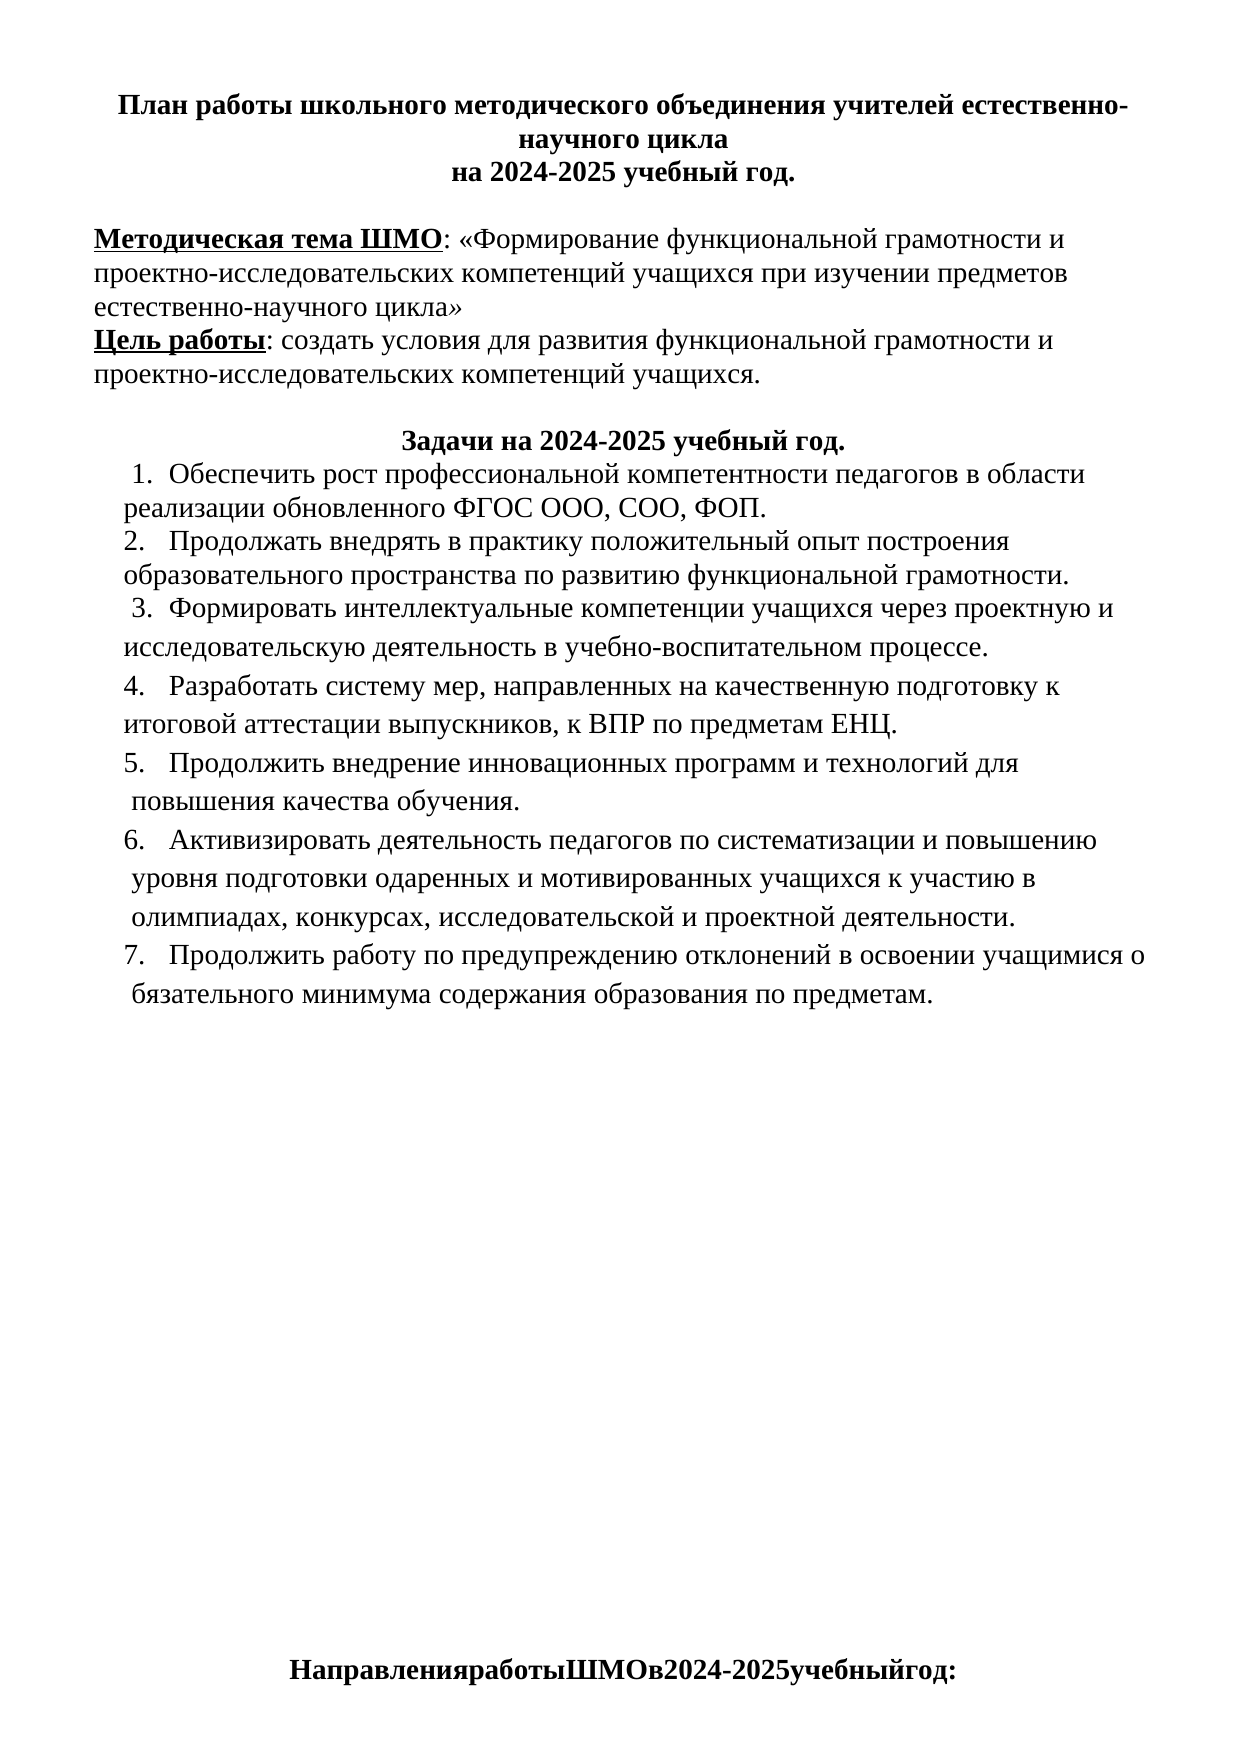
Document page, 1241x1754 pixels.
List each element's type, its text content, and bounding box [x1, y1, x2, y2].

list Продолжить работу по предупреждению отклонений в освоении учащимися обязательного минимума содержания образования по предметам. [123, 937, 1153, 1009]
list Продолжать внедрять в практику положительный опыт построения образовательного пространства по развитию функциональной грамотности. [123, 523, 1153, 591]
list Разработать систему мер, направленных на качественную подготовку к итоговой аттестации выпускников, к ВПР по предметам ЕНЦ. [123, 668, 1153, 740]
text Методическая тема ШМО: «Формирование функциональной грамотности и проектно-исследовательских компетенций учащихся при изучении предметов естественно-научного цикла» [94, 222, 1153, 322]
list Активизировать деятельность педагогов по систематизации и повышению уровня подготовки одаренных и мотивированных учащихся к участию в олимпиадах, конкурсах, исследовательской и проектной деятельности. [123, 822, 1153, 932]
list Продолжить внедрение инновационных программ и технологий для повышения качества обучения. [123, 745, 1153, 817]
list Формировать интеллектуальные компетенции учащихся через проектную и исследовательскую деятельность в учебно-воспитательном процессе. [123, 591, 1153, 663]
list Обеспечить рост профессиональной компетентности педагогов в области реализации обновленного ФГОС ООО, СОО, ФОП. [123, 456, 1153, 523]
text План работы школьного методического объединения учителей естественно-научного цикла [94, 87, 1153, 154]
text Цель работы: создать условия для развития функциональной грамотности и проектно-исследовательских компетенций учащихся. [94, 322, 1153, 389]
text на 2024-2025 учебный год. [94, 154, 1153, 188]
text Задачи на 2024-2025 учебный год. [94, 423, 1153, 456]
text НаправленияработыШМОв2024-2025учебныйгод: [94, 1652, 1153, 1685]
